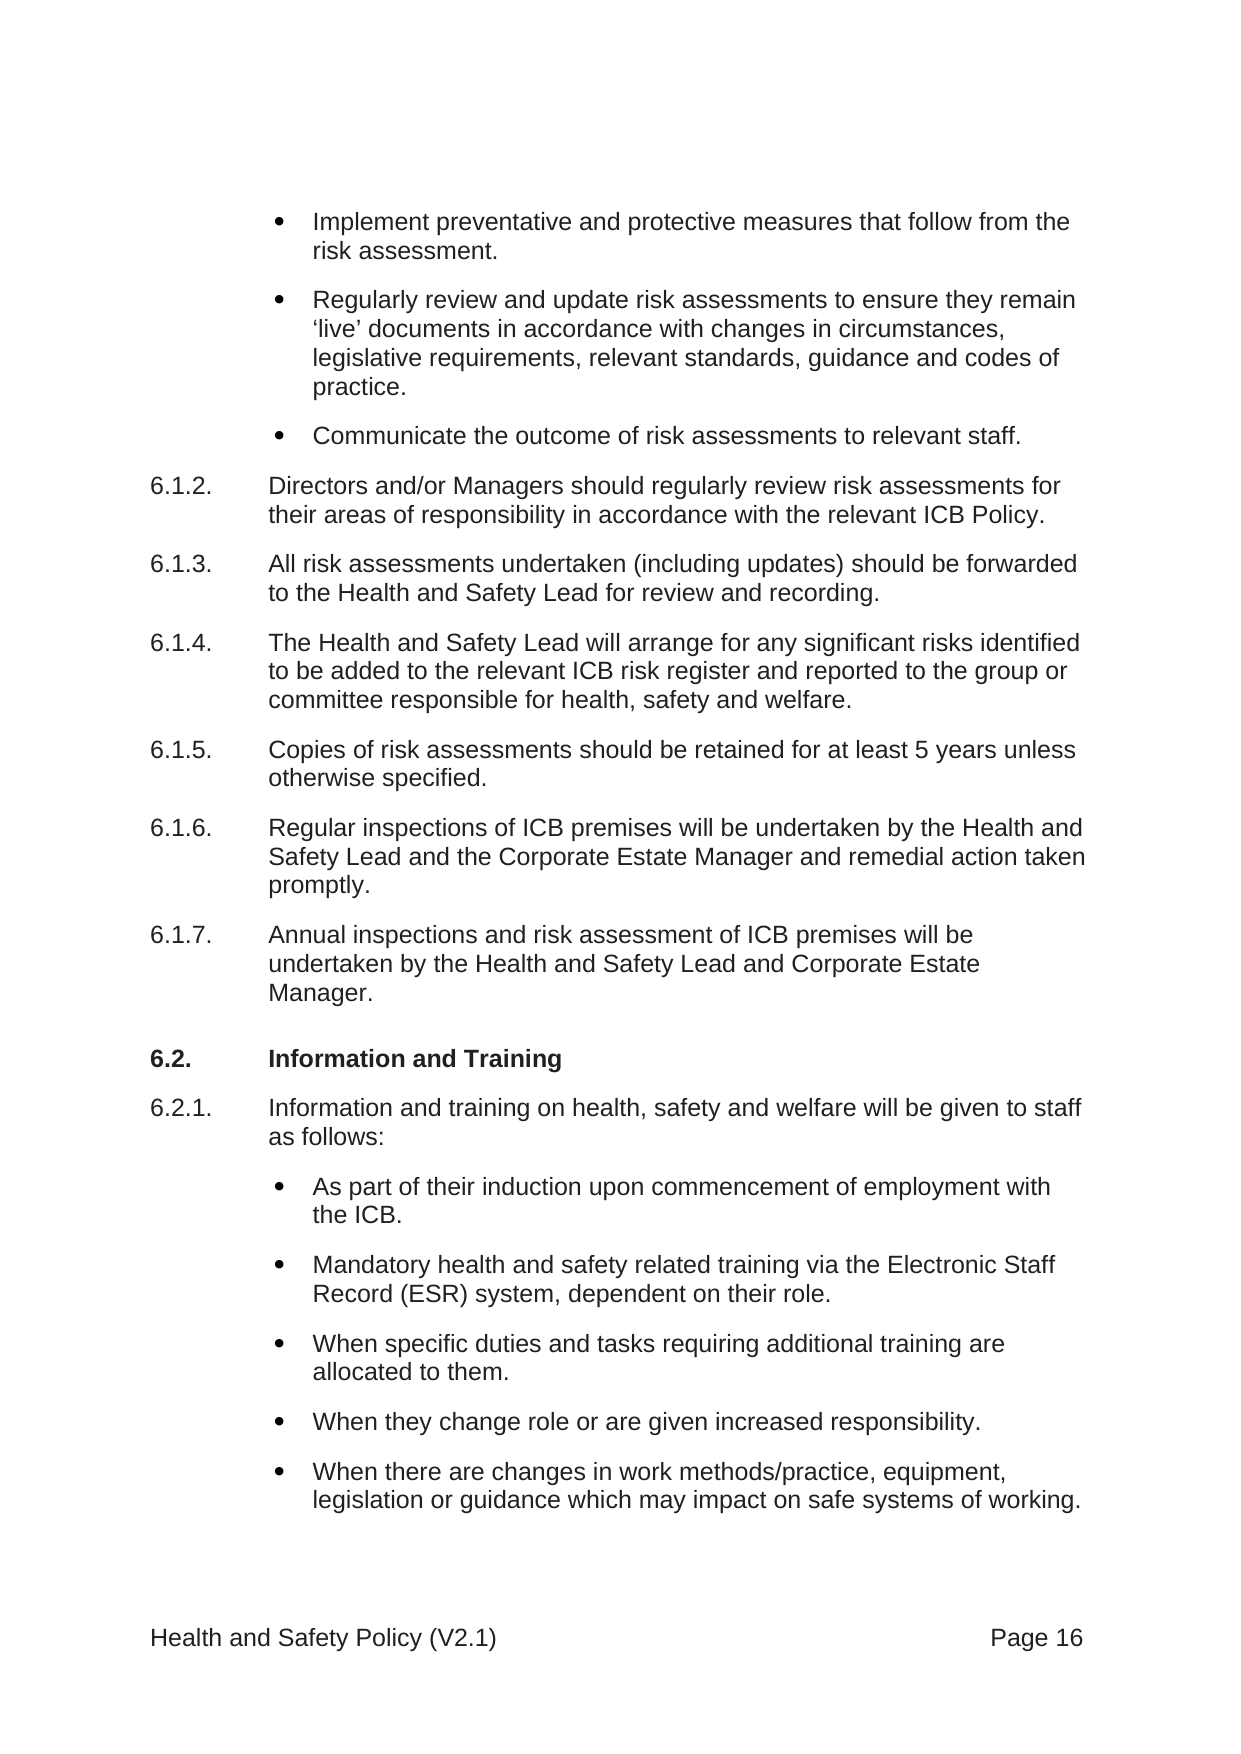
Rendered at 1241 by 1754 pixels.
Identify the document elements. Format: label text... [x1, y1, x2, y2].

text Regular inspections of ICB premises will be undertaken by the Health and Safety Lead and the Corporate Estate Manager and remedial action taken promptly. [150, 813, 1090, 899]
subtitle Information and Training [150, 1044, 1090, 1072]
list Mandatory health and safety related training via the Electronic Staff Record (ESR) system, dependent on their role. [275, 1250, 1090, 1308]
text Information and training on health, safety and welfare will be given to staff as follows: [150, 1093, 1090, 1151]
list When they change role or are given increased responsibility. [275, 1407, 1090, 1436]
text Directors and/or Managers should regularly review risk assessments for their areas of responsibility in accordance with the relevant ICB Policy. [150, 471, 1090, 528]
text Copies of risk assessments should be retained for at least 5 years unless otherwise specified. [150, 734, 1090, 792]
list Implement preventative and protective measures that follow from the risk assessment. [275, 207, 1090, 264]
list Communicate the outcome of risk assessments to relevant staff. [275, 421, 1090, 450]
list Regularly review and update risk assessments to ensure they remain ‘live’ documents in accordance with changes in circumstances, legislative requirements, relevant standards, guidance and codes of practice. [275, 285, 1090, 400]
text All risk assessments undertaken (including updates) should be forwarded to the Health and Safety Lead for review and recording. [150, 549, 1090, 607]
text The Health and Safety Lead will arrange for any significant risks identified to be added to the relevant ICB risk register and reported to the group or committee responsible for health, safety and welfare. [150, 627, 1090, 714]
list When specific duties and tasks requiring additional training are allocated to them. [275, 1328, 1090, 1386]
list When there are changes in work methods/practice, equipment, legislation or guidance which may impact on safe systems of working. [275, 1457, 1090, 1514]
text Annual inspections and risk assessment of ICB premises will be undertaken by the Health and Safety Lead and Corporate Estate Manager. [150, 920, 1090, 1006]
list As part of their induction upon commencement of employment with the ICB. [275, 1172, 1090, 1229]
